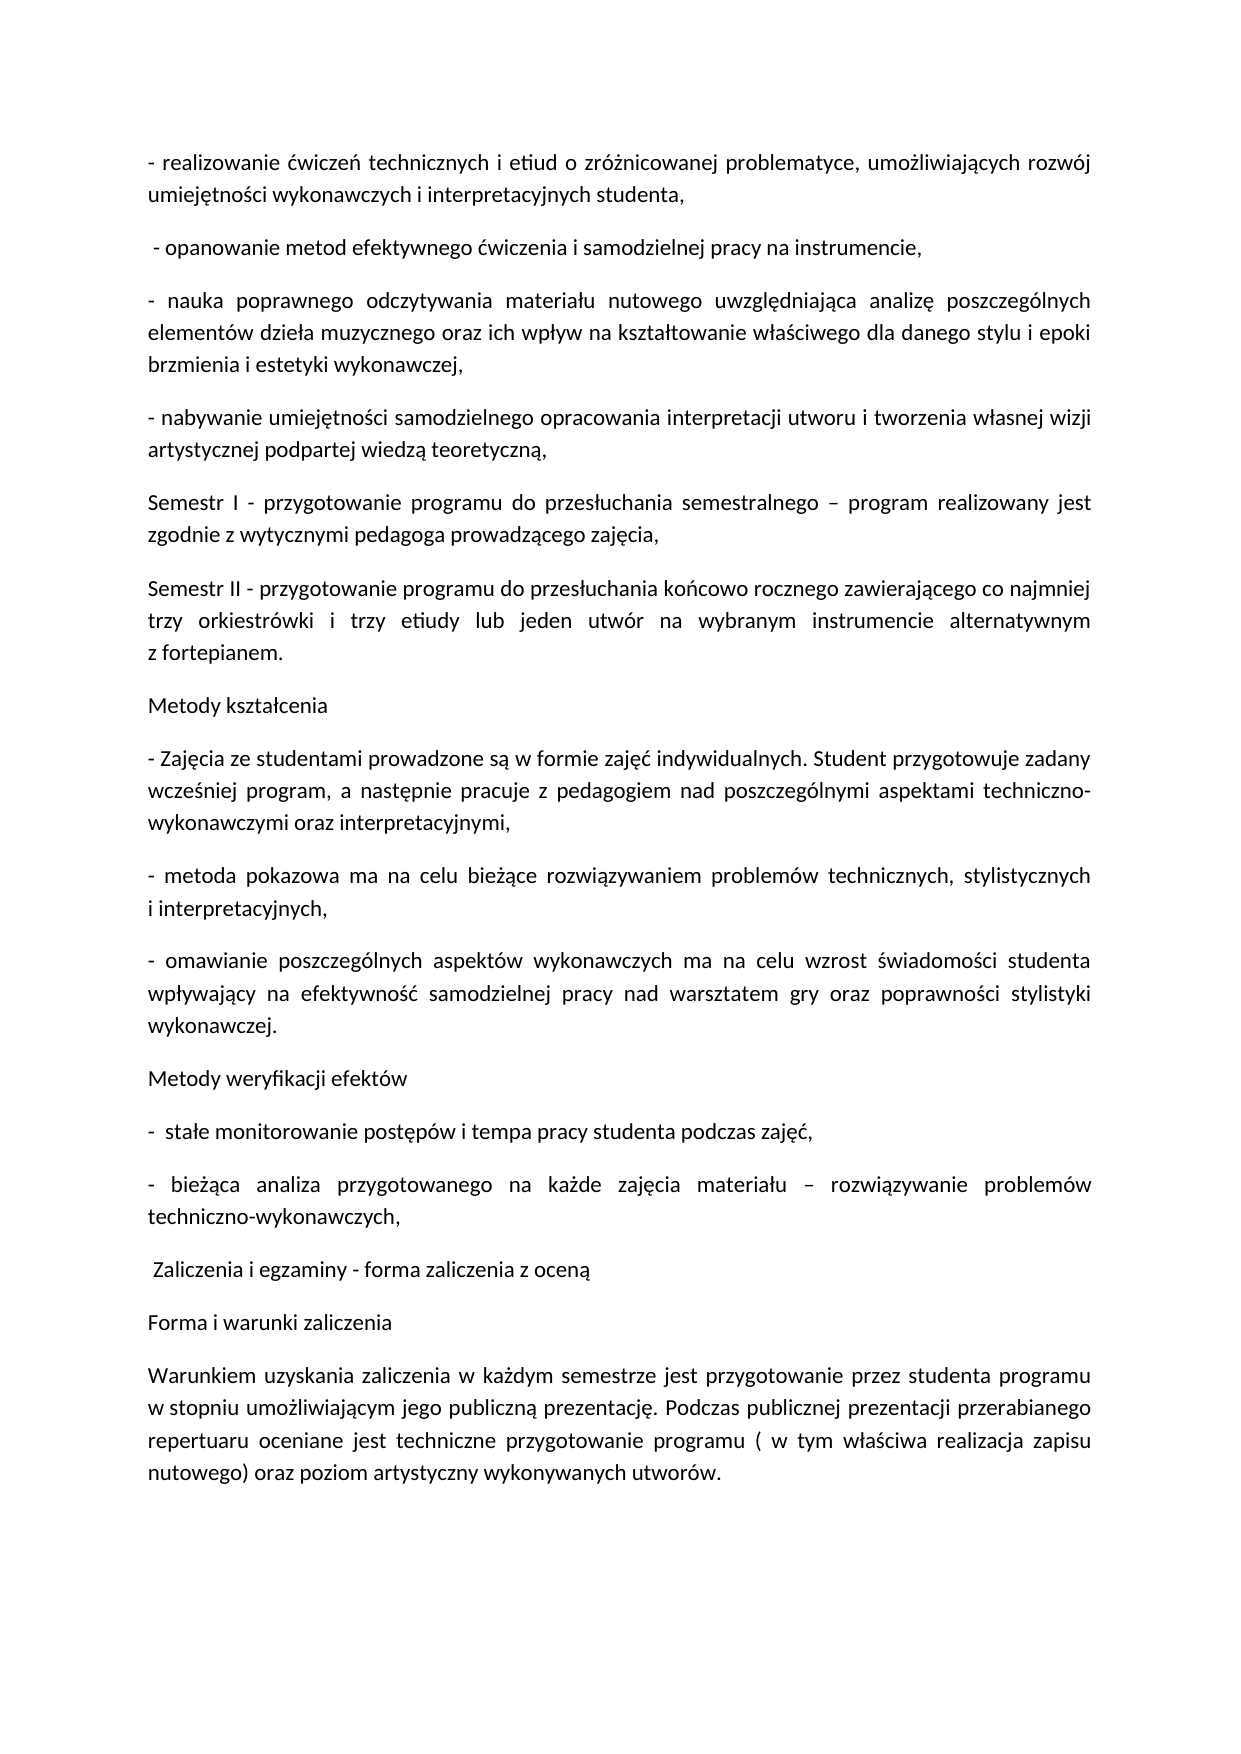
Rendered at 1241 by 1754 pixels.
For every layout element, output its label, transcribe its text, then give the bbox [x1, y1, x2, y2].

text - nauka poprawnego odczytywania materiału nutowego uwzględniająca analizę poszczególnych elementów dzieła muzycznego oraz ich wpływ na kształtowanie właściwego dla danego stylu i epoki brzmienia i estetyki wykonawczej, [148, 286, 1093, 378]
text - omawianie poszczególnych aspektów wykonawczych ma na celu wzrost świadomości studenta wpływający na efektywność samodzielnej pracy nad warsztatem gry oraz poprawności stylistyki wykonawczej. [148, 947, 1093, 1039]
text Semestr I - przygotowanie programu do przesłuchania semestralnego – program realizowany jest zgodnie z wytycznymi pedagoga prowadzącego zajęcia, [148, 488, 1093, 549]
text - stałe monitorowanie postępów i tempa pracy studenta podczas zajęć, [148, 1117, 1093, 1145]
text Forma i warunki zaliczenia [148, 1308, 1093, 1336]
text - metoda pokazowa ma na celu bieżące rozwiązywaniem problemów technicznych, stylistycznych i interpretacyjnych, [148, 861, 1093, 922]
text - bieżąca analiza przygotowanego na każde zajęcia materiału – rozwiązywanie problemów techniczno-wykonawczych, [148, 1170, 1093, 1230]
text Metody kształcenia [148, 691, 1093, 719]
text - Zajęcia ze studentami prowadzone są w formie zajęć indywidualnych. Student przygotowuje zadany wcześniej program, a następnie pracuje z pedagogiem nad poszczególnymi aspektami techniczno-wykonawczymi oraz interpretacyjnymi, [148, 744, 1093, 836]
text - opanowanie metod efektywnego ćwiczenia i samodzielnej pracy na instrumencie, [148, 233, 1093, 261]
text Warunkiem uzyskania zaliczenia w każdym semestrze jest przygotowanie przez studenta programu w stopniu umożliwiającym jego publiczną prezentację. Podczas publicznej prezentacji przerabianego repertuaru oceniane jest techniczne przygotowanie programu ( w tym właściwa realizacja zapisu nutowego) oraz poziom artystyczny wykonywanych utworów. [148, 1361, 1093, 1486]
text - realizowanie ćwiczeń technicznych i etiud o zróżnicowanej problematyce, umożliwiających rozwój umiejętności wykonawczych i interpretacyjnych studenta, [148, 148, 1093, 208]
text - nabywanie umiejętności samodzielnego opracowania interpretacji utworu i tworzenia własnej wizji artystycznej podpartej wiedzą teoretyczną, [148, 403, 1093, 463]
text Metody weryfikacji efektów [148, 1064, 1093, 1092]
text Semestr II - przygotowanie programu do przesłuchania końcowo rocznego zawierającego co najmniej trzy orkiestrówki i trzy etiudy lub jeden utwór na wybranym instrumencie alternatywnym z fortepianem. [148, 574, 1093, 666]
text Zaliczenia i egzaminy - forma zaliczenia z oceną [148, 1255, 1093, 1283]
